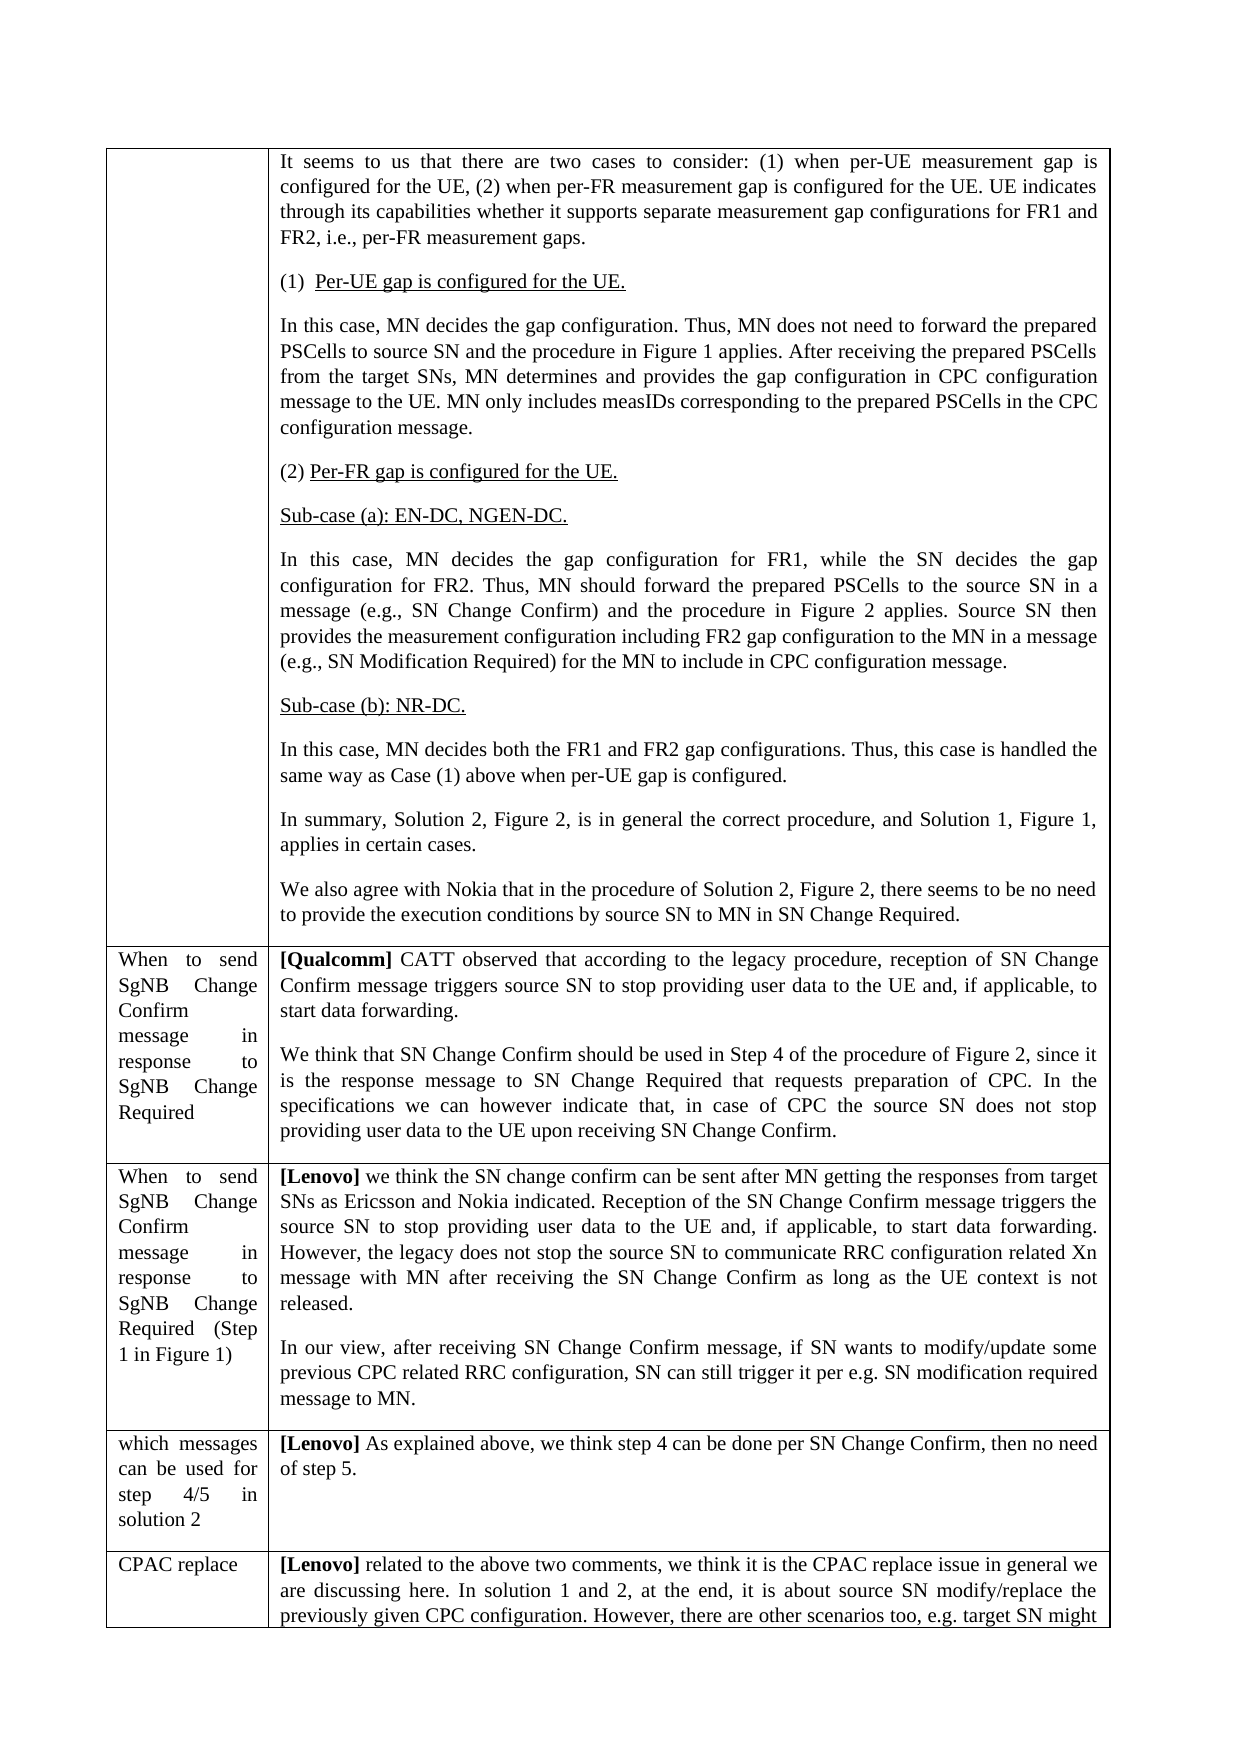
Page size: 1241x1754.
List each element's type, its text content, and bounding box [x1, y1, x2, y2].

table_cell [Lenovo] we think the SN change confirm can be sent after MN getting the responses from target SNs as Ericsson and Nokia indicated. Reception of the SN Change Confirm message triggers the source SN to stop providing user data to the UE and, if applicable, to start data forwarding. However, the legacy does not stop the source SN to communicate RRC configuration related Xn message with MN after receiving the SN Change Confirm as long as the UE context is not released. In our view, after receiving SN Change Confirm message, if SN wants to modify/update some previous CPC related RRC configuration, SN can still trigger it per e.g. SN modification required message to MN. [269, 1164, 1109, 1430]
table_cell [107, 149, 268, 946]
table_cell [269, 1552, 1109, 1627]
table_cell When to send SgNB Change Confirm message in response to SgNB Change Required [107, 947, 268, 1162]
table_cell [Lenovo] As explained above, we think step 4 can be done per SN Change Confirm, then no need of step 5. [269, 1431, 1109, 1551]
table_cell which messages can be used for step 4/5 in solution 2 [107, 1431, 268, 1551]
table_cell When to send SgNB Change Confirm message in response to SgNB Change Required (Step 1 in Figure 1) [107, 1164, 268, 1430]
table_cell [Qualcomm] CATT observed that according to the legacy procedure, reception of SN Change Confirm message triggers source SN to stop providing user data to the UE and, if applicable, to start data forwarding. We think that SN Change Confirm should be used in Step 4 of the procedure of Figure 2, since it is the response message to SN Change Required that requests preparation of CPC. In the specifications we can however indicate that, in case of CPC the source SN does not stop providing user data to the UE upon receiving SN Change Confirm. [269, 947, 1109, 1162]
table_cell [269, 149, 1109, 946]
table_cell CPAC replace [107, 1552, 268, 1627]
